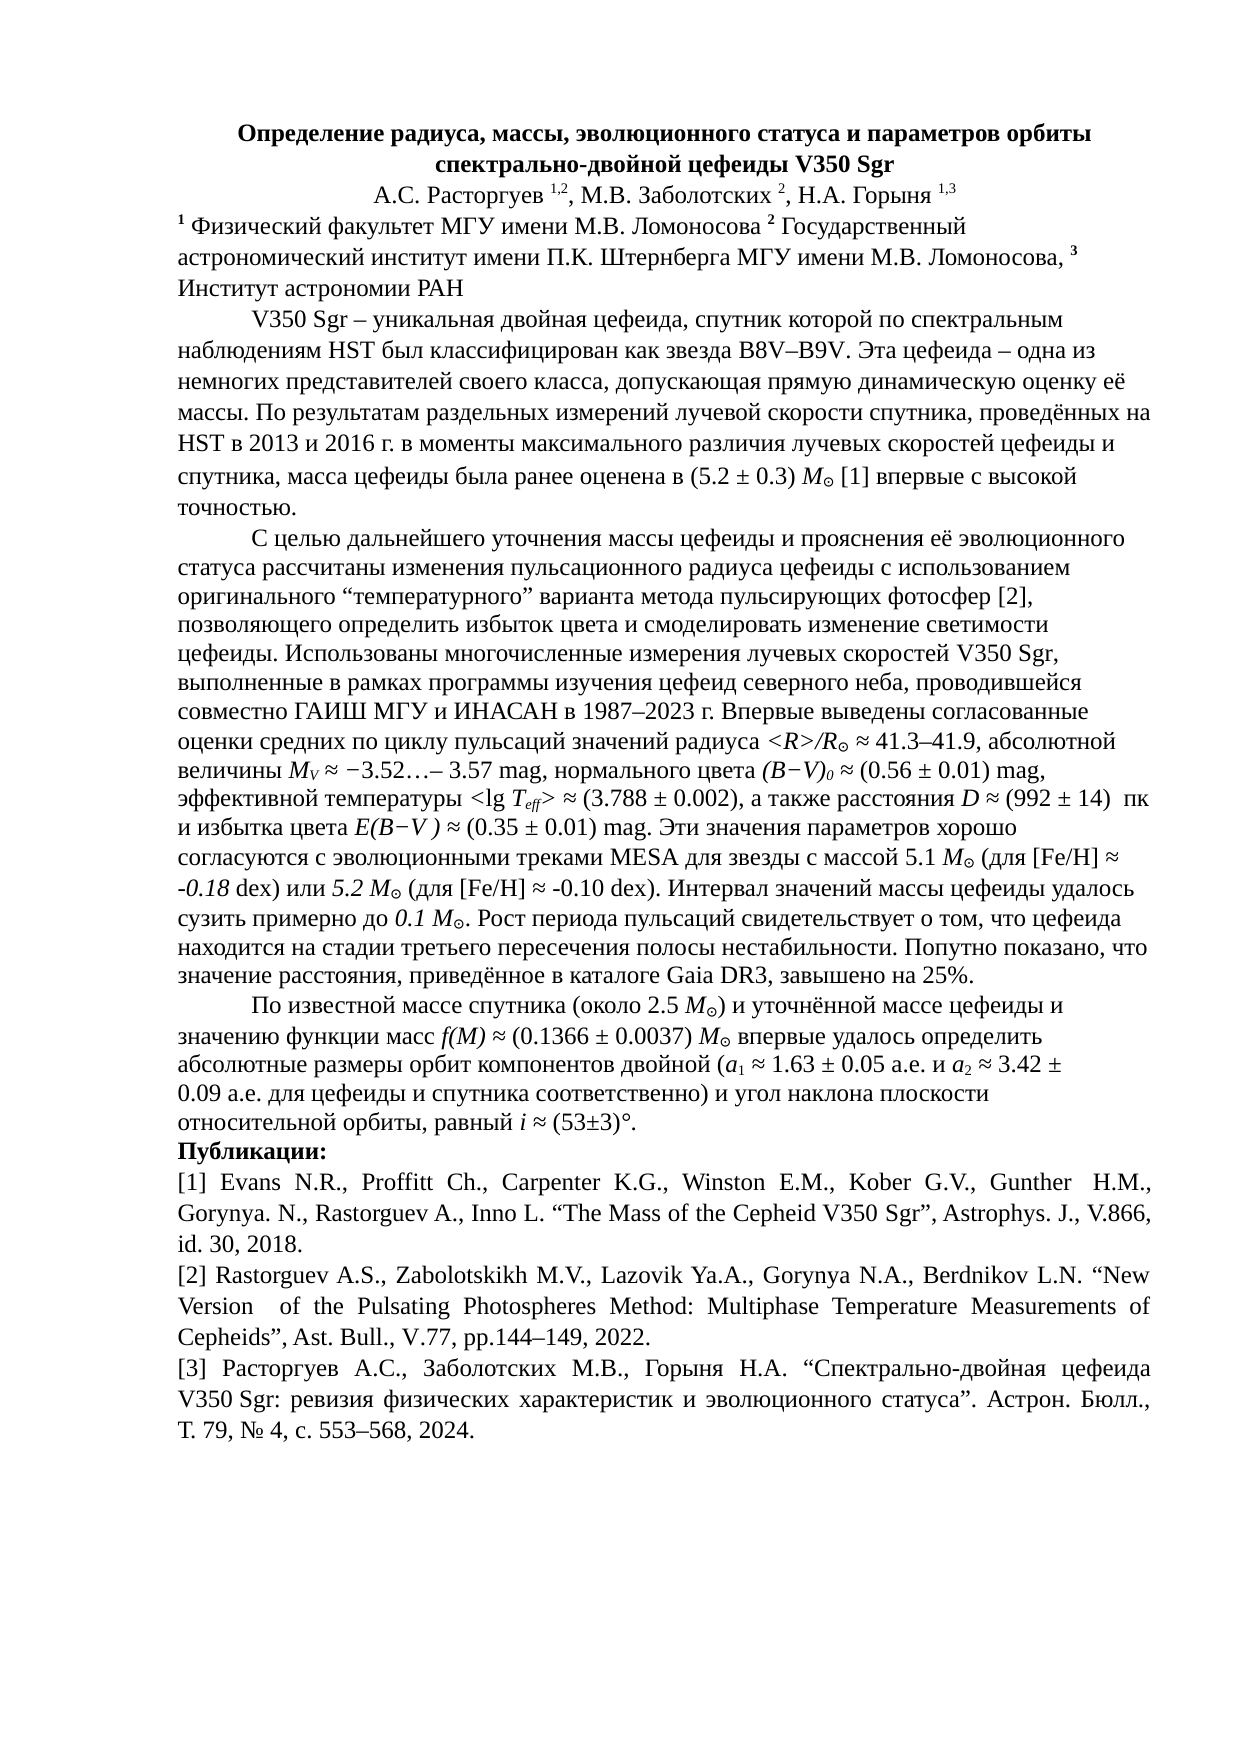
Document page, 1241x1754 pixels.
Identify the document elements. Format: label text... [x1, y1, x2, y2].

text Определение радиуса, массы, эволюционного статуса и параметров орбиты спектрально-двойной цефеиды V350 Sgr [177, 118, 1152, 178]
text V350 Sgr – уникальная двойная цефеида, спутник которой по спектральным наблюдениям HST был классифицирован как звезда B8V–B9V. Эта цефеида – одна из немногих представителей своего класса, допускающая прямую динамическую оценку её массы. По результатам раздельных измерений лучевой скорости спутника, проведённых на HST в 2013 и 2016 г. в моменты максимального различия лучевых скоростей цефеиды и спутника, масса цефеиды была ранее оценена в (5.2 ± 0.3) M⊙ [1] впервые с высокой точностью. [177, 304, 1152, 521]
text По известной массе спутника (около 2.5 M⊙) и уточнённой массе цефеиды и значению функции масс f(M) ≈ (0.1366 ± 0.0037) M⊙ впервые удалось определить абсолютные размеры орбит компонентов двойной (a1 ≈ 1.63 ± 0.05 а.е. и a2 ≈ 3.42 ± 0.09 а.е. для цефеиды и спутника соответственно) и угол наклона плоскости относительной орбиты, равный i ≈ (53±3)°. [177, 989, 1152, 1136]
text [1] Evans N.R., Proffitt Ch., Carpenter K.G., Winston E.M., Kober G.V., Gunther H.M., Gorynya. N., Rastorguev A., Inno L. “The Mass of the Cepheid V350 Sgr”, Astrophys. J., V.866, id. 30, 2018. [177, 1167, 1152, 1258]
text [3] Расторгуев А.С., Заболотских М.В., Горыня Н.А. “Спектрально-двойная цефеида V350 Sgr: ревизия физических характеристик и эволюционного статуса”. Астрон. Бюлл., Т. 79, № 4, с. 553–568, 2024. [177, 1353, 1152, 1444]
text С целью дальнейшего уточнения массы цефеиды и прояснения её эволюционного статуса рассчитаны изменения пульсационного радиуса цефеиды с использованием оригинального “температурного” варианта метода пульсирующих фотосфер [2], позволяющего определить избыток цвета и смоделировать изменение светимости цефеиды. Использованы многочисленные измерения лучевых скоростей V350 Sgr, выполненные в рамках программы изучения цефеид северного неба, проводившейся совместно ГАИШ МГУ и ИНАСАН в 1987–2023 г. Впервые выведены согласованные оценки средних по циклу пульсаций значений радиуса <R>/R⊙ ≈ 41.3–41.9, абсолютной величины MV ≈ −3.52…– 3.57 mag, нормального цвета (B−V)0 ≈ (0.56 ± 0.01) mag, эффективной температуры <lg Teff> ≈ (3.788 ± 0.002), а также расстояния D ≈ (992 ± 14) пк и избытка цвета E(B−V ) ≈ (0.35 ± 0.01) mag. Эти значения параметров хорошо согласуются с эволюционными треками MESA для звезды с массой 5.1 M⊙ (для [Fe/H] ≈ -0.18 dex) или 5.2 M⊙ (для [Fe/H] ≈ -0.10 dex). Интервал значений массы цефеиды удалось сузить примерно до 0.1 M⊙. Рост периода пульсаций свидетельствует о том, что цефеида находится на стадии третьего пересечения полосы нестабильности. Попутно показано, что значение расстояния, приведённое в каталоге Gaia DR3, завышено на 25%. [177, 523, 1152, 989]
text [2] Rastorguev A.S., Zabolotskikh M.V., Lazovik Ya.A., Gorynya N.A., Berdnikov L.N. “New Version of the Pulsating Photospheres Method: Multiphase Temperature Measurements of Cepheids”, Ast. Bull., V.77, pp.144–149, 2022. [177, 1260, 1152, 1351]
text 1 Физический факультет МГУ имени М.В. Ломоносова 2 Государственный астрономический институт имени П.К. Штернберга МГУ имени М.В. Ломоносова, 3 Институт астрономии РАН [177, 211, 1152, 302]
text А.С. Расторгуев 1,2, М.В. Заболотских 2, Н.А. Горыня 1,3 [177, 180, 1152, 209]
text Публикации: [177, 1136, 1152, 1164]
